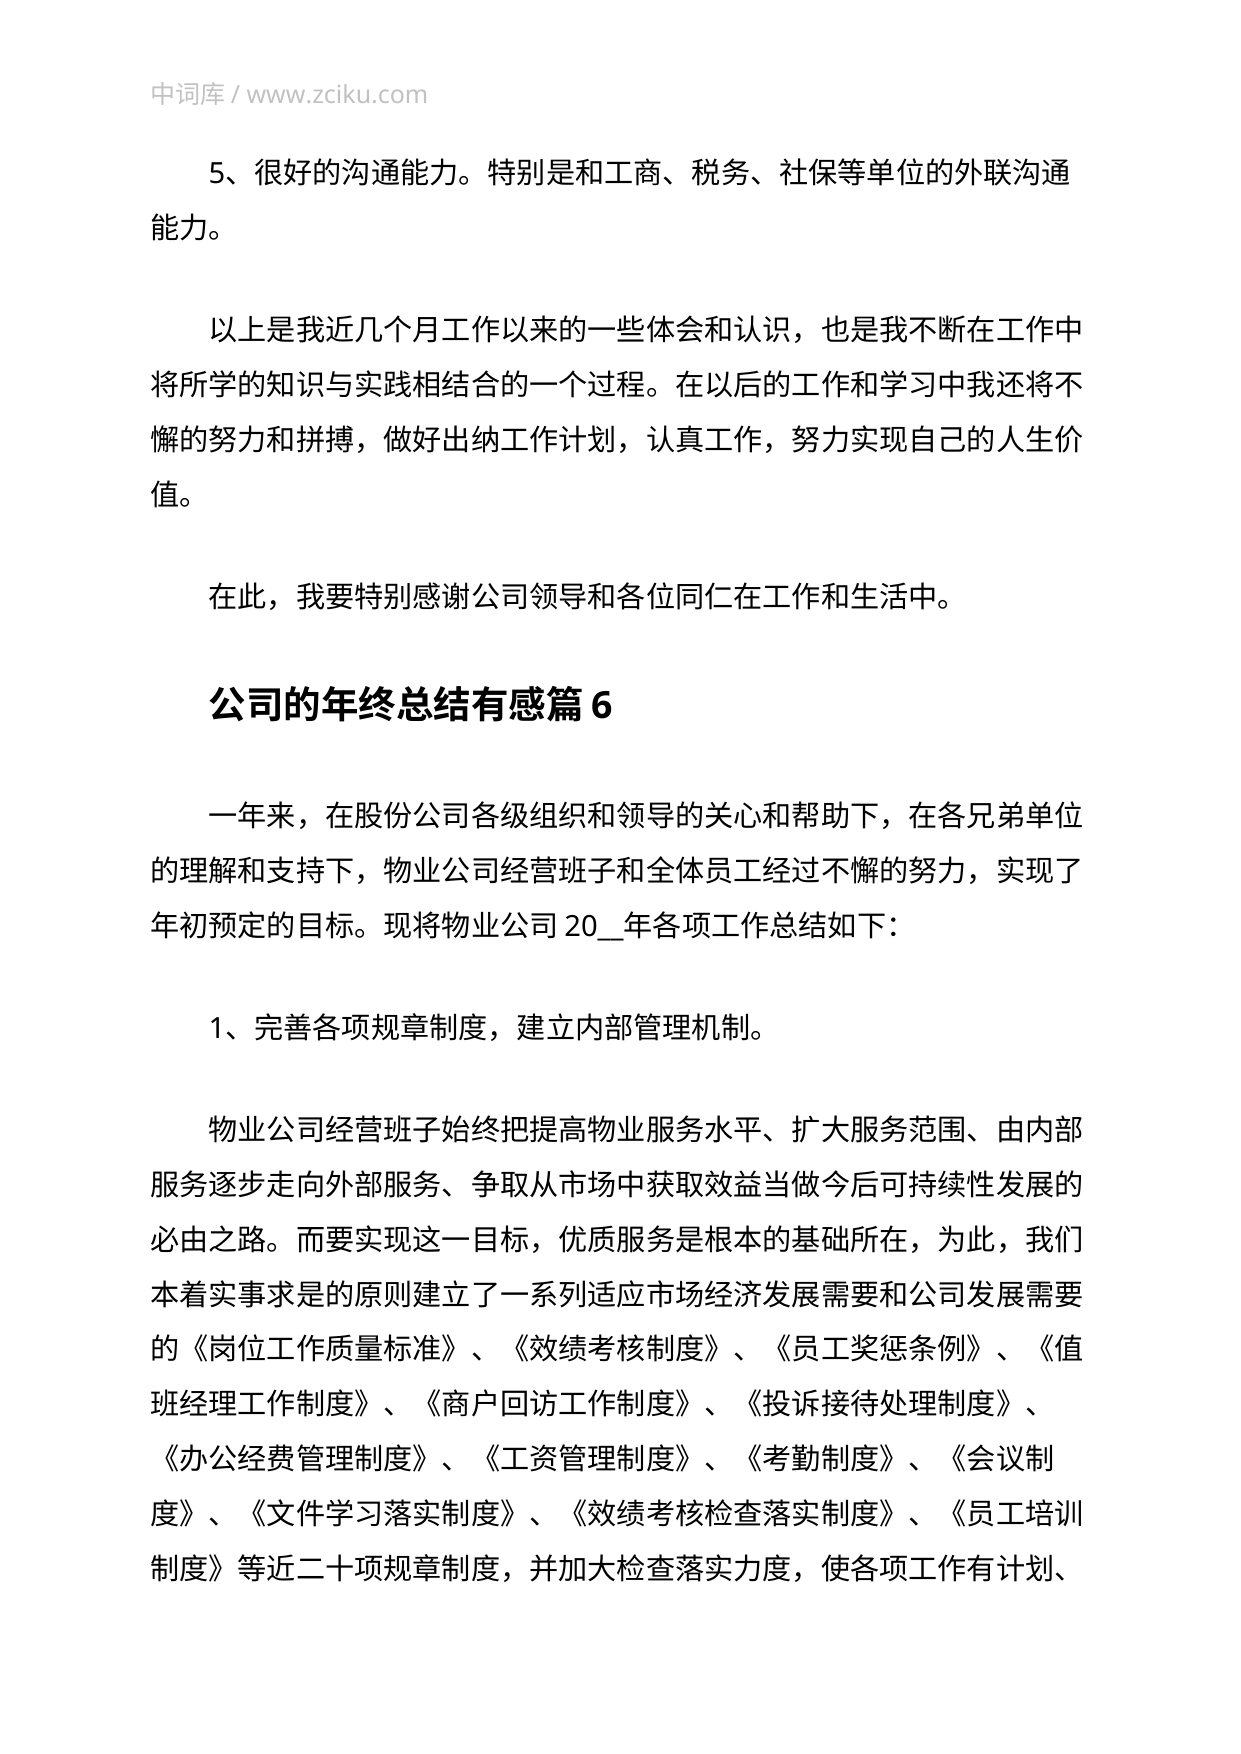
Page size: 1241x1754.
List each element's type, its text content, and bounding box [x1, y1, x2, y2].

text 公司的年终总结有感篇6 [150, 675, 1090, 729]
text 5、很好的沟通能力。特别是和工商、税务、社保等单位的外联沟通能力。 [150, 150, 1090, 247]
text 1、完善各项规章制度，建立内部管理机制。 [150, 1004, 1090, 1047]
text 一年来，在股份公司各级组织和领导的关心和帮助下，在各兄弟单位的理解和支持下，物业公司经营班子和全体员工经过不懈的努力，实现了年初预定的目标。现将物业公司20__年各项工作总结如下： [150, 793, 1090, 945]
text 以上是我近几个月工作以来的一些体会和认识，也是我不断在工作中将所学的知识与实践相结合的一个过程。在以后的工作和学习中我还将不懈的努力和拼搏，做好出纳工作计划，认真工作，努力实现自己的人生价值。 [150, 307, 1090, 514]
text 在此，我要特别感谢公司领导和各位同仁在工作和生活中。 [150, 573, 1090, 616]
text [150, 1106, 1090, 1588]
